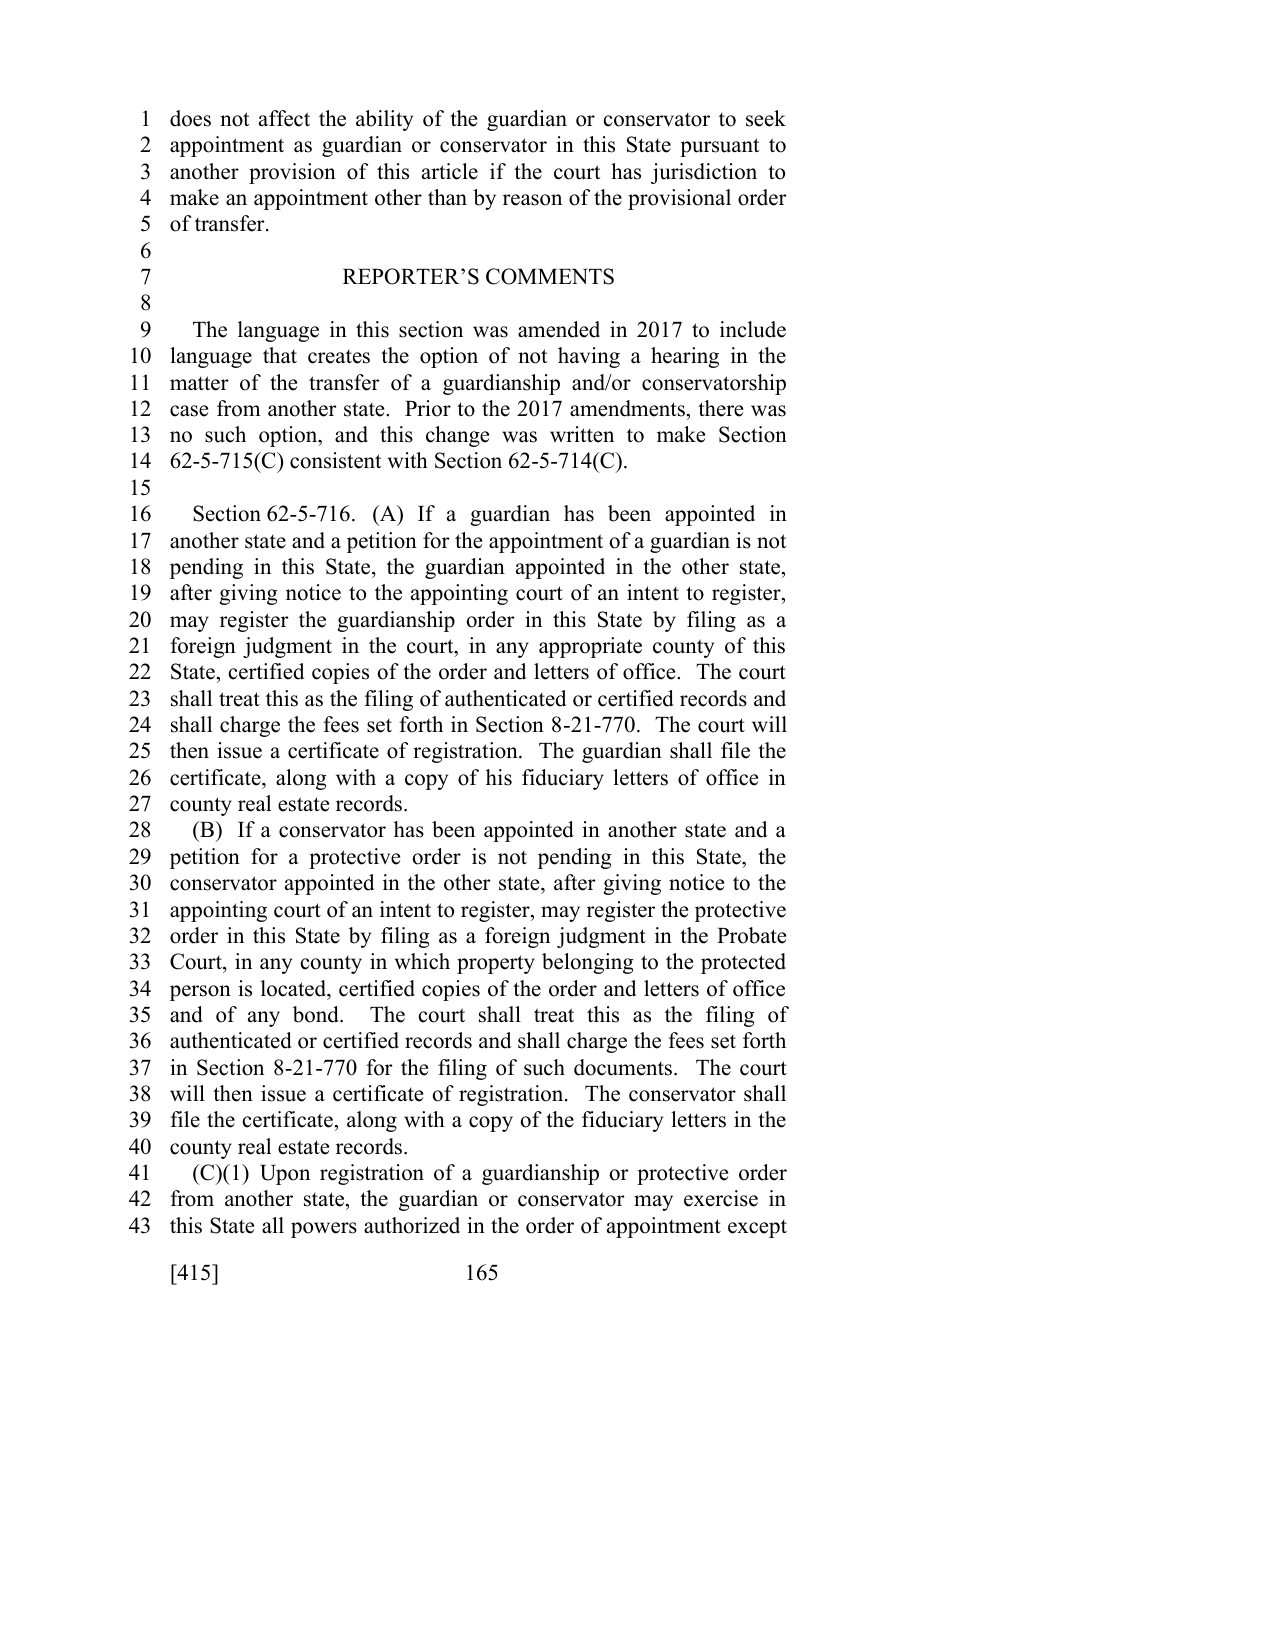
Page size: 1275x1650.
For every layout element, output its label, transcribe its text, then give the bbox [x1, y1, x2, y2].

text (B) If a conservator has been appointed in another state and a petition for a protective order is not pending in this State, the conservator appointed in the other state, after giving notice to the appointing court of an intent to register, may register the protective order in this State by filing as a foreign judgment in the Probate Court, in any county in which property belonging to the protected person is located, certified copies of the order and letters of office and of any bond. The court shall treat this as the filing of authenticated or certified records and shall charge the fees set forth in Section 8-21-770 for the filing of such documents. The court will then issue a certificate of registration. The conservator shall file the certificate, along with a copy of the fiduciary letters in the county real estate records. [169, 817, 787, 1159]
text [169, 1159, 787, 1238]
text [169, 105, 787, 237]
text REPORTER’S COMMENTS [169, 263, 787, 289]
text Section 62-5-716. (A) If a guardian has been appointed in another state and a petition for the appointment of a guardian is not pending in this State, the guardian appointed in the other state, after giving notice to the appointing court of an intent to register, may register the guardianship order in this State by filing as a foreign judgment in the court, in any appropriate county of this State, certified copies of the order and letters of office. The court shall treat this as the filing of authenticated or certified records and shall charge the fees set forth in Section 8-21-770. The court will then issue a certificate of registration. The guardian shall file the certificate, along with a copy of his fiduciary letters of office in county real estate records. [169, 500, 787, 817]
text The language in this section was amended in 2017 to include language that creates the option of not having a hearing in the matter of the transfer of a guardianship and/or conservatorship case from another state. Prior to the 2017 amendments, there was no such option, and this change was written to make Section 62-5-715(C) consistent with Section 62-5-714(C). [169, 316, 787, 474]
